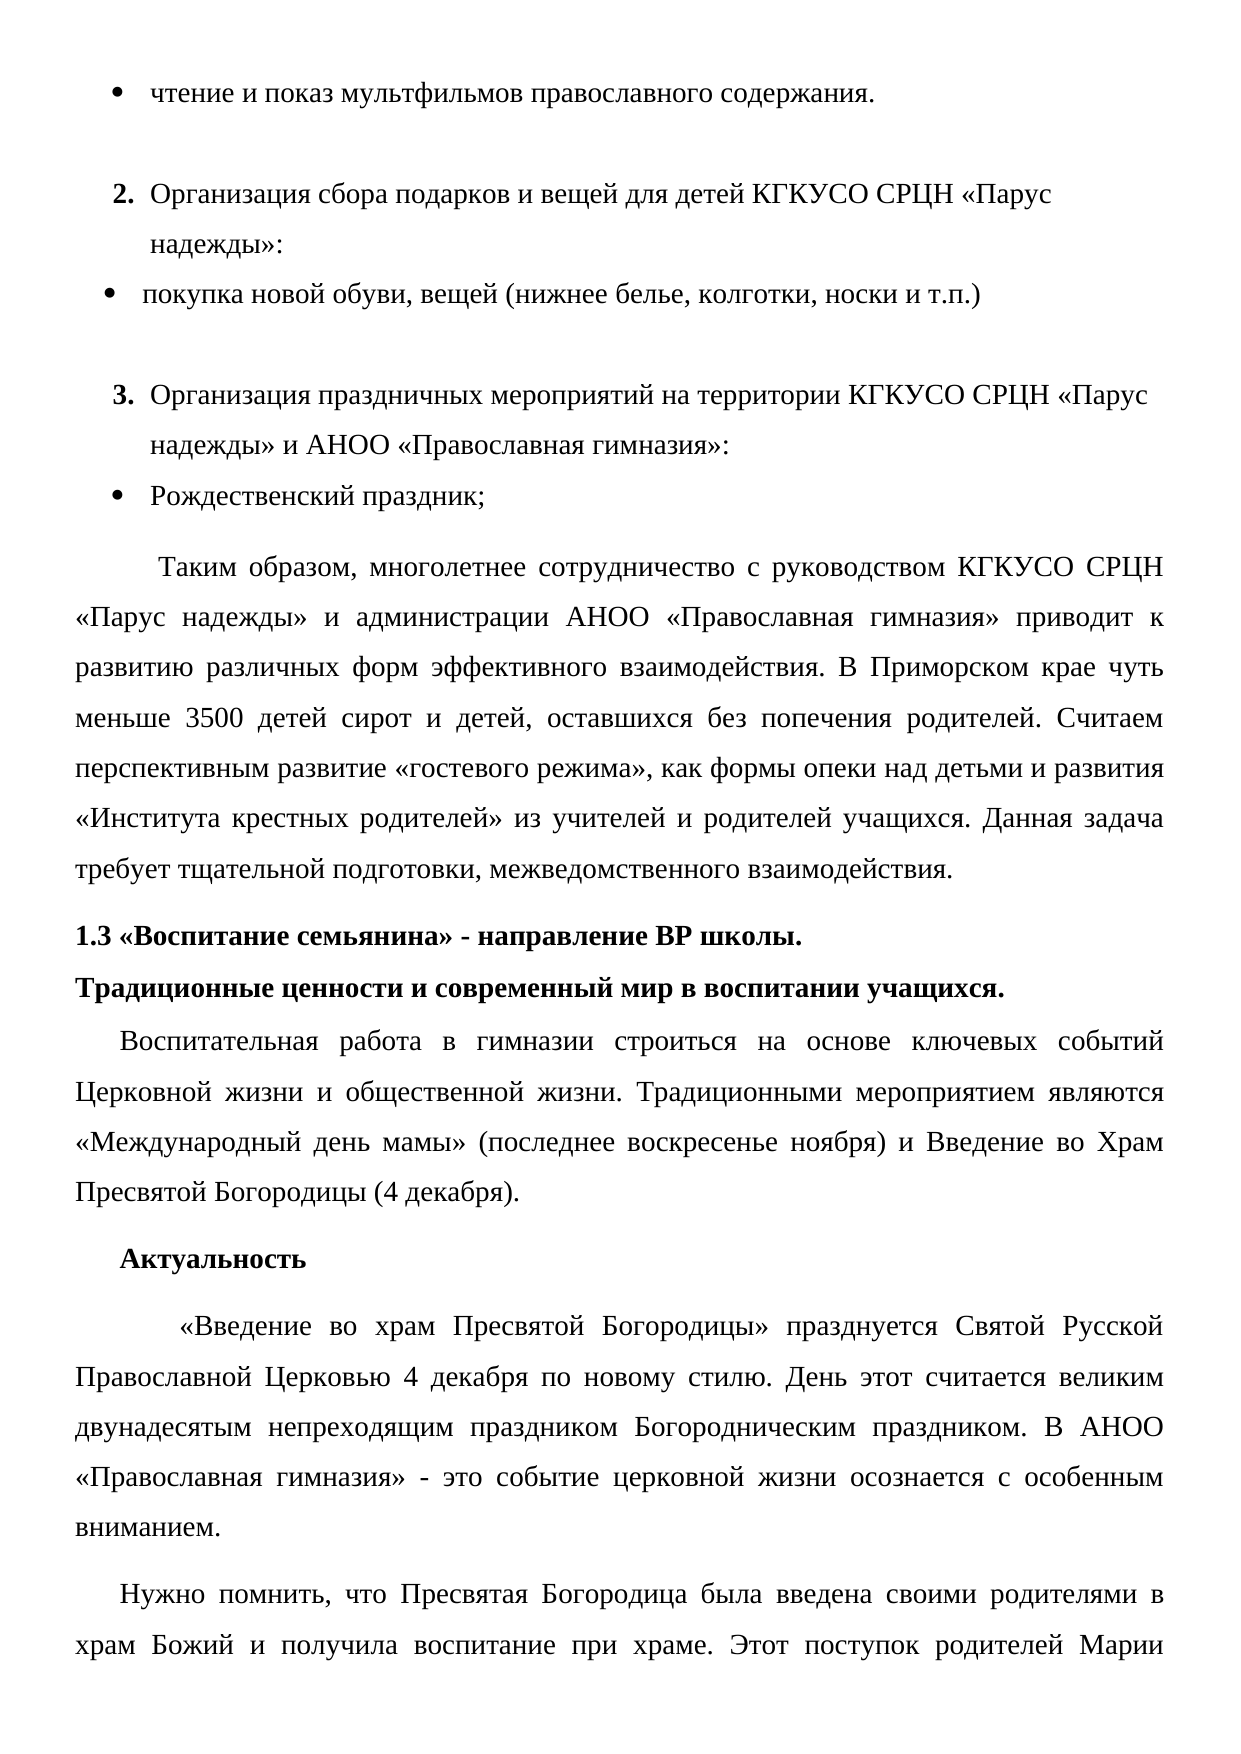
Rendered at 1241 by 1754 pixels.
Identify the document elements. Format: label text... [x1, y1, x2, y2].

list Организация праздничных мероприятий на территории КГКУСО СРЦН «Парус надежды» и АНОО «Православная гимназия»: [112, 377, 1165, 461]
text Воспитательная работа в гимназии строиться на основе ключевых событий Церковной жизни и общественной жизни. Традиционными мероприятием являются «Международный день мамы» (последнее воскресенье ноября) и Введение во Храм Пресвятой Богородицы (4 декабря). [75, 1023, 1165, 1208]
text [75, 1577, 1165, 1660]
list Организация сбора подарков и вещей для детей КГКУСО СРЦН «Парус надежды»: [112, 176, 1165, 259]
text 1.3 «Воспитание семьянина» - направление ВР школы. [75, 918, 1165, 951]
text Традиционные ценности и современный мир в воспитании учащихся. [75, 971, 1165, 1004]
text Актуальность [75, 1241, 1165, 1275]
text «Введение во храм Пресвятой Богородицы» празднуется Святой Русской Православной Церковью 4 декабря по новому стилю. День этот считается великим двунадесятым непреходящим праздником Богородническим праздником. В АНОО «Православная гимназия» - это событие церковной жизни осознается с особенным вниманием. [75, 1308, 1165, 1543]
list покупка новой обуви, вещей (нижнее белье, колготки, носки и т.п.) [104, 276, 1165, 310]
list Рождественский праздник; [112, 478, 1165, 511]
list чтение и показ мультфильмов православного содержания. [112, 75, 1165, 109]
text Таким образом, многолетнее сотрудничество с руководством КГКУСО СРЦН «Парус надежды» и администрации АНОО «Православная гимназия» приводит к развитию различных форм эффективного взаимодействия. В Приморском крае чуть меньше 3500 детей сирот и детей, оставшихся без попечения родителей. Считаем перспективным развитие «гостевого режима», как формы опеки над детьми и развития «Института крестных родителей» из учителей и родителей учащихся. Данная задача требует тщательной подготовки, межведомственного взаимодействия. [75, 549, 1165, 884]
